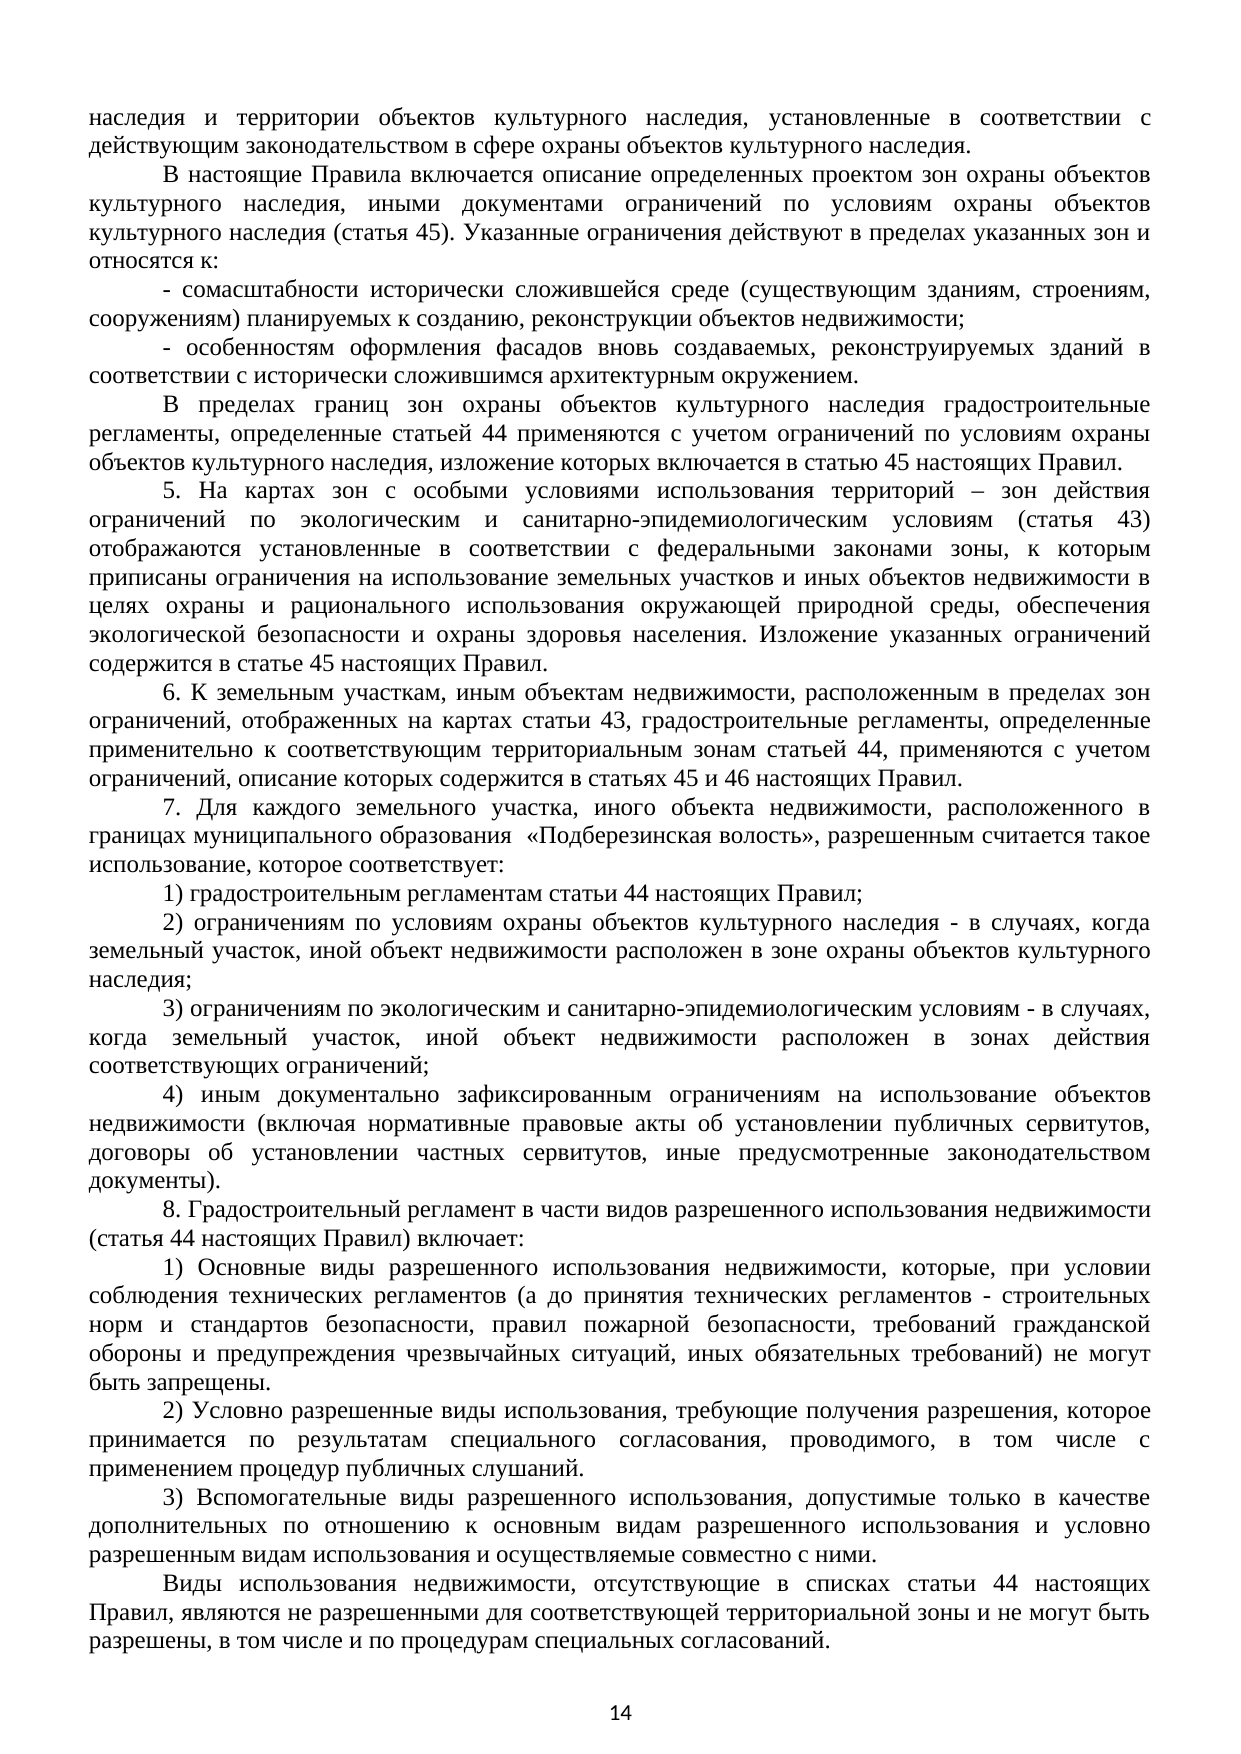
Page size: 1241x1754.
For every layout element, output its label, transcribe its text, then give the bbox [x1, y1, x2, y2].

text 2) Условно разрешенные виды использования, требующие получения разрешения, которое принимается по результатам специального согласования, проводимого, в том числе с применением процедур публичных слушаний. [88, 1396, 1152, 1482]
text 3) Вспомогательные виды разрешенного использования, допустимые только в качестве дополнительных по отношению к основным видам разрешенного использования и условно разрешенным видам использования и осуществляемые совместно с ними. [88, 1482, 1152, 1568]
text Виды использования недвижимости, отсутствующие в списках статьи 44 настоящих Правил, являются не разрешенными для соответствующей территориальной зоны и не могут быть разрешены, в том числе и по процедурам специальных согласований. [88, 1568, 1152, 1654]
text 7. Для каждого земельного участка, иного объекта недвижимости, расположенного в границах муниципального образования «Подберезинская волость», разрешенным считается такое использование, которое соответствует: [88, 792, 1152, 878]
text В настоящие Правила включается описание определенных проектом зон охраны объектов культурного наследия, иными документами ограничений по условиям охраны объектов культурного наследия (статья 45). Указанные ограничения действуют в пределах указанных зон и относятся к: [88, 159, 1152, 274]
text 3) ограничениям по экологическим и санитарно-эпидемиологическим условиям - в случаях, когда земельный участок, иной объект недвижимости расположен в зонах действия соответствующих ограничений; [88, 993, 1152, 1079]
text 2) ограничениям по условиям охраны объектов культурного наследия - в случаях, когда земельный участок, иной объект недвижимости расположен в зоне охраны объектов культурного наследия; [88, 907, 1152, 993]
text 4) иным документально зафиксированным ограничениям на использование объектов недвижимости (включая нормативные правовые акты об установлении публичных сервитутов, договоры об установлении частных сервитутов, иные предусмотренные законодательством документы). [88, 1079, 1152, 1194]
text - сомасштабности исторически сложившейся среде (существующим зданиям, строениям, сооружениям) планируемых к созданию, реконструкции объектов недвижимости; [88, 274, 1152, 332]
text 8. Градостроительный регламент в части видов разрешенного использования недвижимости (статья 44 настоящих Правил) включает: [88, 1194, 1152, 1252]
text В пределах границ зон охраны объектов культурного наследия градостроительные регламенты, определенные статьей 44 применяются с учетом ограничений по условиям охраны объектов культурного наследия, изложение которых включается в статью 45 настоящих Правил. [88, 389, 1152, 476]
text 1) Основные виды разрешенного использования недвижимости, которые, при условии соблюдения технических регламентов (а до принятия технических регламентов - строительных норм и стандартов безопасности, правил пожарной безопасности, требований гражданской обороны и предупреждения чрезвычайных ситуаций, иных обязательных требований) не могут быть запрещены. [88, 1252, 1152, 1396]
text 5. На картах зон с особыми условиями использования территорий – зон действия ограничений по экологическим и санитарно-эпидемиологическим условиям (статья 43) отображаются установленные в соответствии с федеральными законами зоны, к которым приписаны ограничения на использование земельных участков и иных объектов недвижимости в целях охраны и рационального использования окружающей природной среды, обеспечения экологической безопасности и охраны здоровья населения. Изложение указанных ограничений содержится в статье 45 настоящих Правил. [88, 476, 1152, 677]
text 6. К земельным участкам, иным объектам недвижимости, расположенным в пределах зон ограничений, отображенных на картах статьи 43, градостроительные регламенты, определенные применительно к соответствующим территориальным зонам статьей 44, применяются с учетом ограничений, описание которых содержится в статьях 45 и 46 настоящих Правил. [88, 677, 1152, 792]
text 1) градостроительным регламентам статьи 44 настоящих Правил; [88, 878, 1152, 907]
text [88, 102, 1152, 159]
text - особенностям оформления фасадов вновь создаваемых, реконструируемых зданий в соответствии с исторически сложившимся архитектурным окружением. [88, 332, 1152, 389]
